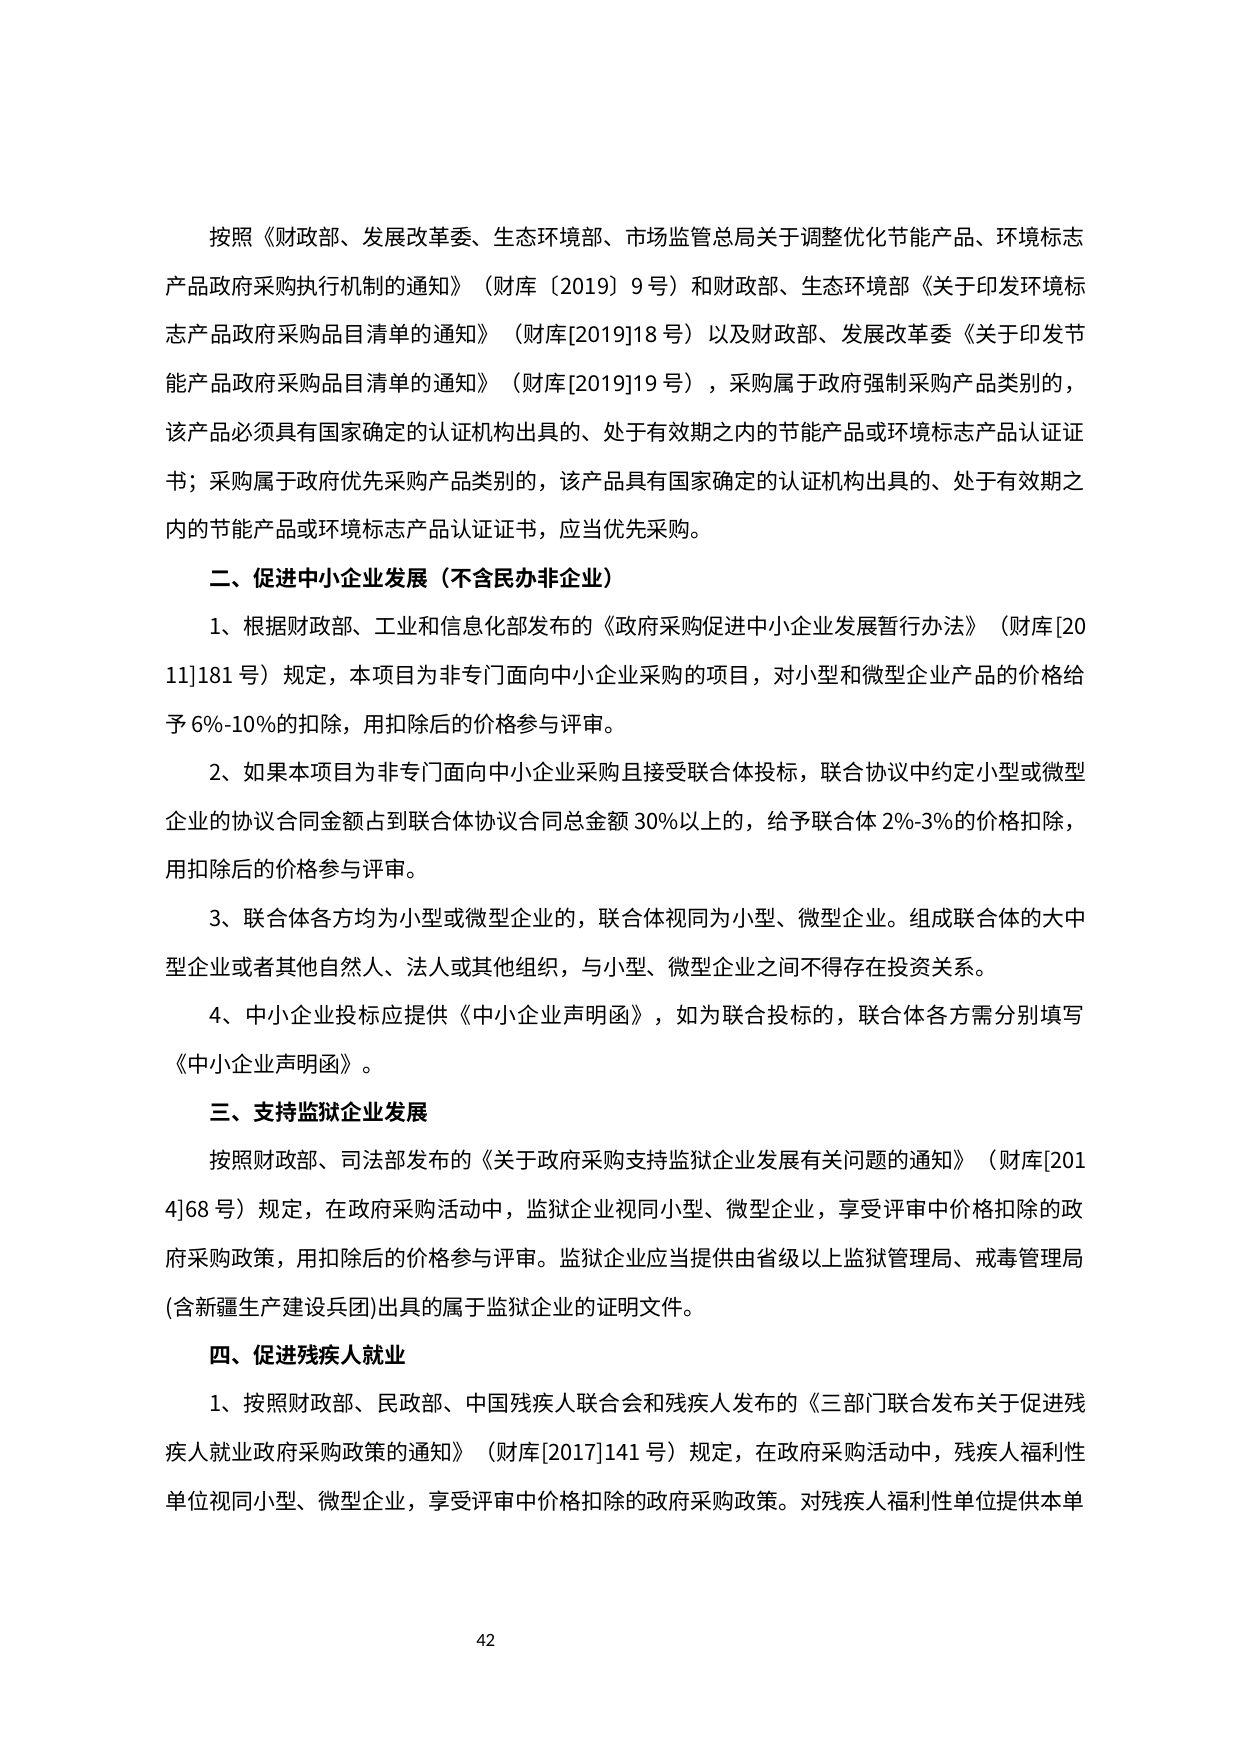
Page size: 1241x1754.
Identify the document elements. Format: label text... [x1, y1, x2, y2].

text 四、促进残疾人就业 [165, 1337, 1087, 1370]
text 二、促进中小企业发展（不含民办非企业） [165, 560, 1087, 593]
text 2、如果本项目为非专门面向中小企业采购且接受联合体投标，联合协议中约定小型或微型企业的协议合同金额占到联合体协议合同总金额30%以上的，给予联合体2%-3%的价格扣除，用扣除后的价格参与评审。 [165, 754, 1087, 884]
text 按照财政部、司法部发布的《关于政府采购支持监狱企业发展有关问题的通知》（财库[2014]68号）规定，在政府采购活动中，监狱企业视同小型、微型企业，享受评审中价格扣除的政府采购政策，用扣除后的价格参与评审。监狱企业应当提供由省级以上监狱管理局、戒毒管理局(含新疆生产建设兵团)出具的属于监狱企业的证明文件。 [165, 1143, 1087, 1322]
text 1、根据财政部、工业和信息化部发布的《政府采购促进中小企业发展暂行办法》（财库[2011]181号）规定，本项目为非专门面向中小企业采购的项目，对小型和微型企业产品的价格给予6%-10%的扣除，用扣除后的价格参与评审。 [165, 609, 1087, 739]
text 4、中小企业投标应提供《中小企业声明函》，如为联合投标的，联合体各方需分别填写《中小企业声明函》。 [165, 997, 1087, 1079]
text 3、联合体各方均为小型或微型企业的，联合体视同为小型、微型企业。组成联合体的大中型企业或者其他自然人、法人或其他组织，与小型、微型企业之间不得存在投资关系。 [165, 900, 1087, 982]
text 按照《财政部、发展改革委、生态环境部、市场监管总局关于调整优化节能产品、环境标志产品政府采购执行机制的通知》（财库〔2019〕9号）和财政部、生态环境部《关于印发环境标志产品政府采购品目清单的通知》（财库[2019]18号）以及财政部、发展改革委《关于印发节能产品政府采购品目清单的通知》（财库[2019]19号），采购属于政府强制采购产品类别的，该产品必须具有国家确定的认证机构出具的、处于有效期之内的节能产品或环境标志产品认证证书；采购属于政府优先采购产品类别的，该产品具有国家确定的认证机构出具的、处于有效期之内的节能产品或环境标志产品认证证书，应当优先采购。 [165, 219, 1087, 544]
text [165, 1386, 1087, 1516]
text 三、支持监狱企业发展 [165, 1094, 1087, 1127]
